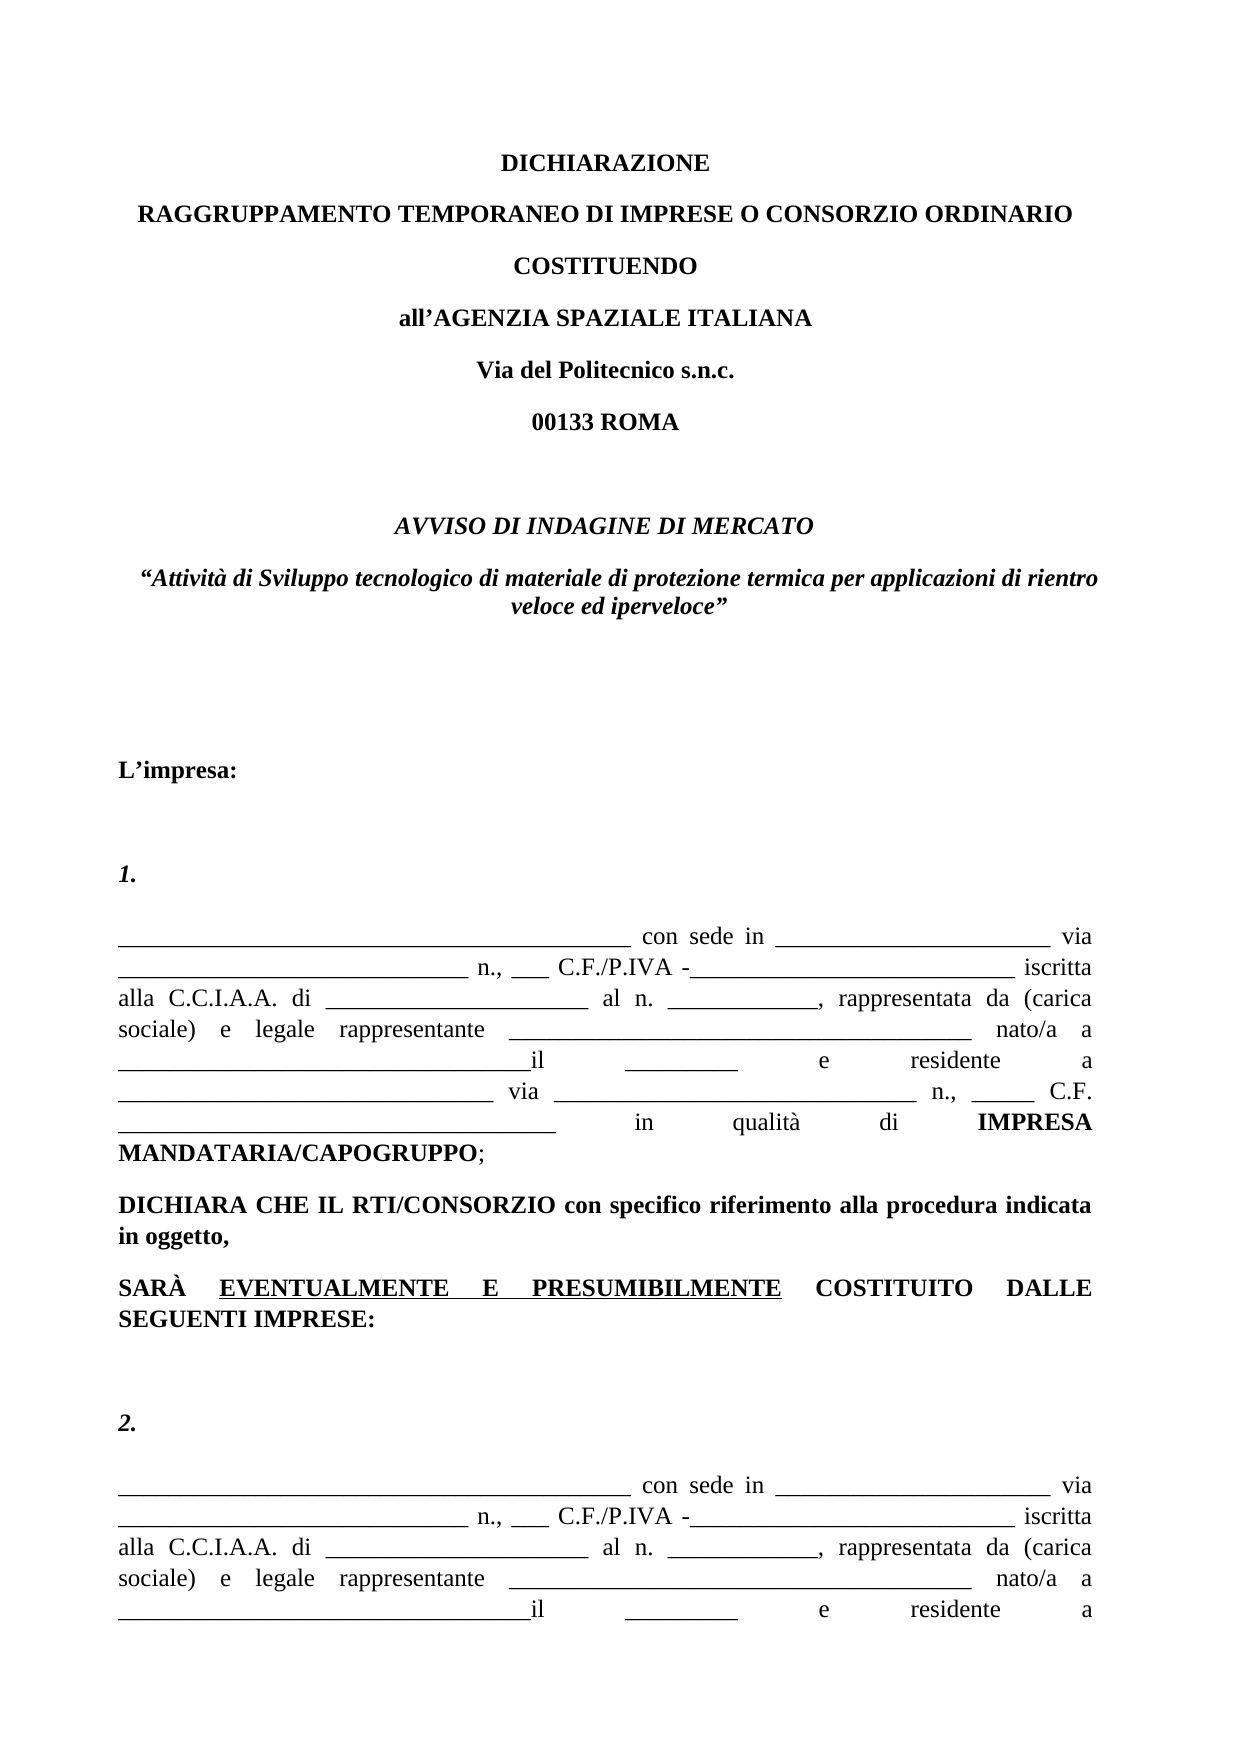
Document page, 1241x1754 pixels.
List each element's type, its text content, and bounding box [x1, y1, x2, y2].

text RAGGRUPPAMENTO TEMPORANEO DI IMPRESE O CONSORZIO ORDINARIO [118, 199, 1093, 228]
text SARÀ EVENTUALMENTE E PRESUMIBILMENTE COSTITUITO DALLE SEGUENTI IMPRESE: [118, 1273, 1093, 1333]
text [118, 1408, 1093, 1623]
text DICHIARA CHE IL RTI/CONSORZIO con specifico riferimento alla procedura indicata in oggetto, [118, 1190, 1093, 1250]
text COSTITUENDO [118, 251, 1093, 280]
text Via del Politecnico s.n.c. [118, 355, 1093, 384]
text 00133 ROMA [118, 407, 1093, 436]
text “Attività di Sviluppo tecnologico di materiale di protezione termica per applicazioni di rientro veloce ed iperveloce” [118, 563, 1122, 620]
text AVVISO DI INDAGINE DI MERCATO [118, 511, 1093, 539]
text all’AGENZIA SPAZIALE ITALIANA [118, 303, 1093, 332]
text 1. _________________________________________ con sede in ______________________ via ____________________________ n., ___ C.F./P.IVA -__________________________ iscritta alla C.C.I.A.A. di _____________________ al n. ____________, rappresentata da (carica sociale) e legale rappresentante _____________________________________ nato/a a _________________________________il _________ e residente a ______________________________ via _____________________________ n., _____ C.F. ___________________________________ in qualità di IMPRESA MANDATARIA/CAPOGRUPPO; [118, 859, 1093, 1167]
text L’impresa: [118, 755, 1093, 784]
text DICHIARAZIONE [118, 148, 1093, 176]
